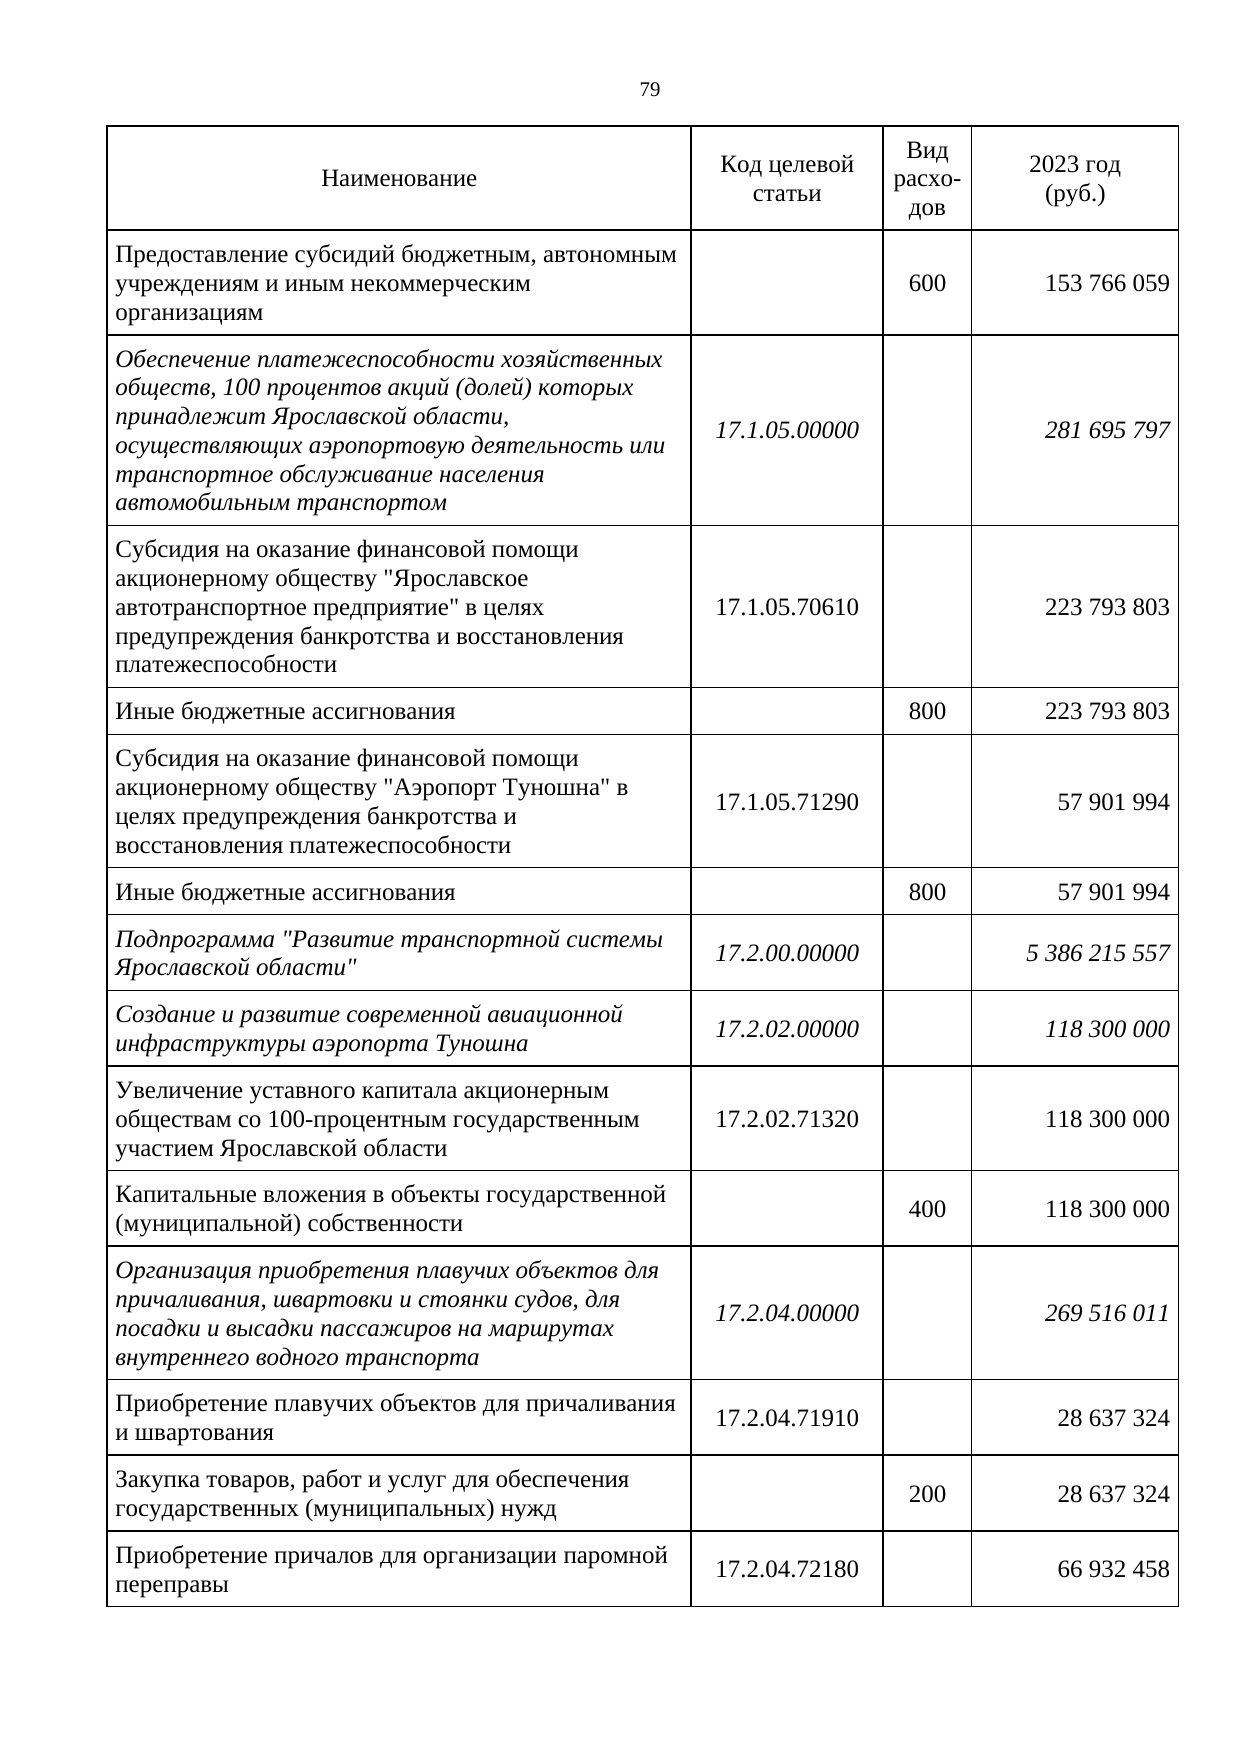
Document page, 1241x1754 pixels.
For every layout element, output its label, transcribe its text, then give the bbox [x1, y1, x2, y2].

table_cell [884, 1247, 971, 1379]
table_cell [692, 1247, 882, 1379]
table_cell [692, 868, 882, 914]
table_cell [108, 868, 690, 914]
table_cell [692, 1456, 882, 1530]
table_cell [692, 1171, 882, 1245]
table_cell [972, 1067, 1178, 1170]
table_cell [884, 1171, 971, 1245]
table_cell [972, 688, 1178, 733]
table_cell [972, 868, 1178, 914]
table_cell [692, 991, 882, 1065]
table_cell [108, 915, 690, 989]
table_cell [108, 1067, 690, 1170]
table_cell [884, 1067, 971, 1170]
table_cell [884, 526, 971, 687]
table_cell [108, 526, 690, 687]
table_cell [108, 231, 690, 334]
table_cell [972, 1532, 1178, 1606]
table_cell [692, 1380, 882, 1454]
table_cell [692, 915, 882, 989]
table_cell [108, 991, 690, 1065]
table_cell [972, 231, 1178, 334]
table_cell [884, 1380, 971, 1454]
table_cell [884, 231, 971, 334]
table_header Наименование [108, 127, 690, 229]
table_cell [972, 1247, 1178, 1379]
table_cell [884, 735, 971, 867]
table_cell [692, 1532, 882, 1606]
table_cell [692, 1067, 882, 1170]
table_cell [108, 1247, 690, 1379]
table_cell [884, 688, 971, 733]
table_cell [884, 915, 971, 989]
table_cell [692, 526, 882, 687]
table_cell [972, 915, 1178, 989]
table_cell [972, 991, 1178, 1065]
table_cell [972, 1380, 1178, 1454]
table_header 2023 год (руб.) [972, 127, 1178, 229]
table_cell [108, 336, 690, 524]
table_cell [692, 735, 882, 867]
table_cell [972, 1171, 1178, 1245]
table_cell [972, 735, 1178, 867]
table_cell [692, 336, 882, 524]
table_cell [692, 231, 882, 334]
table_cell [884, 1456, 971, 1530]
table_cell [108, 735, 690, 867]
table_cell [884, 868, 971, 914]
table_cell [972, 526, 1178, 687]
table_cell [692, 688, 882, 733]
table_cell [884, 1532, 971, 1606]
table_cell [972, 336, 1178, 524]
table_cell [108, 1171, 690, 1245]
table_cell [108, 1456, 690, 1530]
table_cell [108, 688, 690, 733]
table_header Код целевой статьи [692, 127, 882, 229]
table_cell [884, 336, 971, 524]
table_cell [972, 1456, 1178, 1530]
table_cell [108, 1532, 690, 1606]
table_header Вид расхо-дов [884, 127, 971, 229]
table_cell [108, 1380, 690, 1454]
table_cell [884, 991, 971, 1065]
